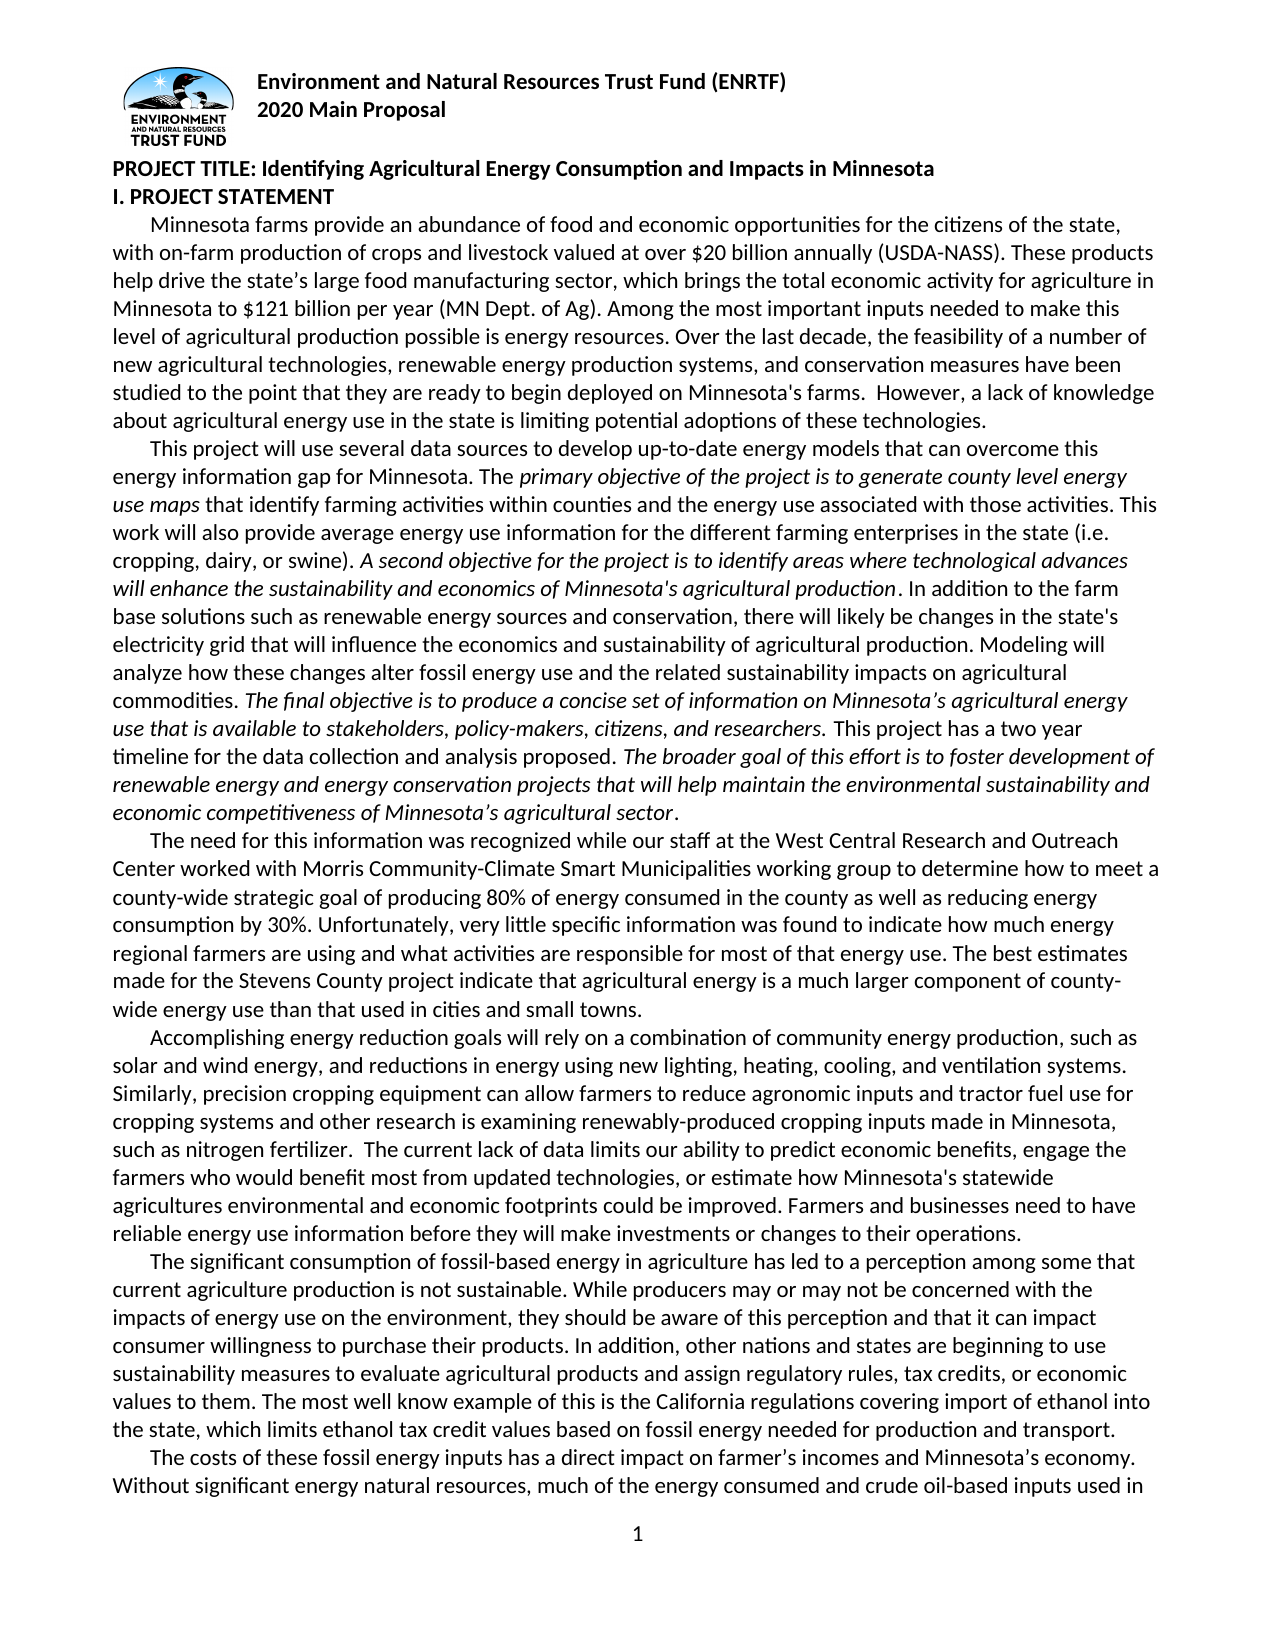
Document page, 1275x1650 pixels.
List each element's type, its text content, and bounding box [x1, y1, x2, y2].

text This project will use several data sources to develop up-to-date energy models that can overcome this energy information gap for Minnesota. The primary objective of the project is to generate county level energy use maps that identify farming activities within counties and the energy use associated with those activities. This work will also provide average energy use information for the different farming enterprises in the state (i.e. cropping, dairy, or swine). A second objective for the project is to identify areas where technological advances will enhance the sustainability and economics of Minnesota's agricultural production. In addition to the farm base solutions such as renewable energy sources and conservation, there will likely be changes in the state's electricity grid that will influence the economics and sustainability of agricultural production. Modeling will analyze how these changes alter fossil energy use and the related sustainability impacts on agricultural commodities. The final objective is to produce a concise set of information on Minnesota’s agricultural energy use that is available to stakeholders, policy-makers, citizens, and researchers. This project has a two year timeline for the data collection and analysis proposed. The broader goal of this effort is to foster development of renewable energy and energy conservation projects that will help maintain the environmental sustainability and economic competitiveness of Minnesota’s agricultural sector. [112, 434, 1162, 827]
text The significant consumption of fossil-based energy in agriculture has led to a perception among some that current agriculture production is not sustainable. While producers may or may not be concerned with the impacts of energy use on the environment, they should be aware of this perception and that it can impact consumer willingness to purchase their products. In addition, other nations and states are beginning to use sustainability measures to evaluate agricultural products and assign regulatory rules, tax credits, or economic values to them. The most well know example of this is the California regulations covering import of ethanol into the state, which limits ethanol tax credit values based on fossil energy needed for production and transport. [112, 1247, 1162, 1443]
text I. PROJECT STATEMENT [112, 182, 1162, 210]
text Accomplishing energy reduction goals will rely on a combination of community energy production, such as solar and wind energy, and reductions in energy using new lighting, heating, cooling, and ventilation systems. Similarly, precision cropping equipment can allow farmers to reduce agronomic inputs and tractor fuel use for cropping systems and other research is examining renewably-produced cropping inputs made in Minnesota, such as nitrogen fertilizer. The current lack of data limits our ability to predict economic benefits, engage the farmers who would benefit most from updated technologies, or estimate how Minnesota's statewide agricultures environmental and economic footprints could be improved. Farmers and businesses need to have reliable energy use information before they will make investments or changes to their operations. [112, 1023, 1162, 1247]
picture [123, 67, 234, 146]
text The need for this information was recognized while our staff at the West Central Research and Outreach Center worked with Morris Community-Climate Smart Municipalities working group to determine how to meet a county-wide strategic goal of producing 80% of energy consumed in the county as well as reducing energy consumption by 30%. Unfortunately, very little specific information was found to indicate how much energy regional farmers are using and what activities are responsible for most of that energy use. The best estimates made for the Stevens County project indicate that agricultural energy is a much larger component of county-wide energy use than that used in cities and small towns. [112, 827, 1162, 1023]
text Minnesota farms provide an abundance of food and economic opportunities for the citizens of the state, with on-farm production of crops and livestock valued at over $20 billion annually (USDA-NASS). These products help drive the state’s large food manufacturing sector, which brings the total economic activity for agriculture in Minnesota to $121 billion per year (MN Dept. of Ag). Among the most important inputs needed to make this level of agricultural production possible is energy resources. Over the last decade, the feasibility of a number of new agricultural technologies, renewable energy production systems, and conservation measures have been studied to the point that they are ready to begin deployed on Minnesota's farms. However, a lack of knowledge about agricultural energy use in the state is limiting potential adoptions of these technologies. [112, 210, 1162, 434]
text PROJECT TITLE: Identifying Agricultural Energy Consumption and Impacts in Minnesota [112, 154, 1162, 182]
